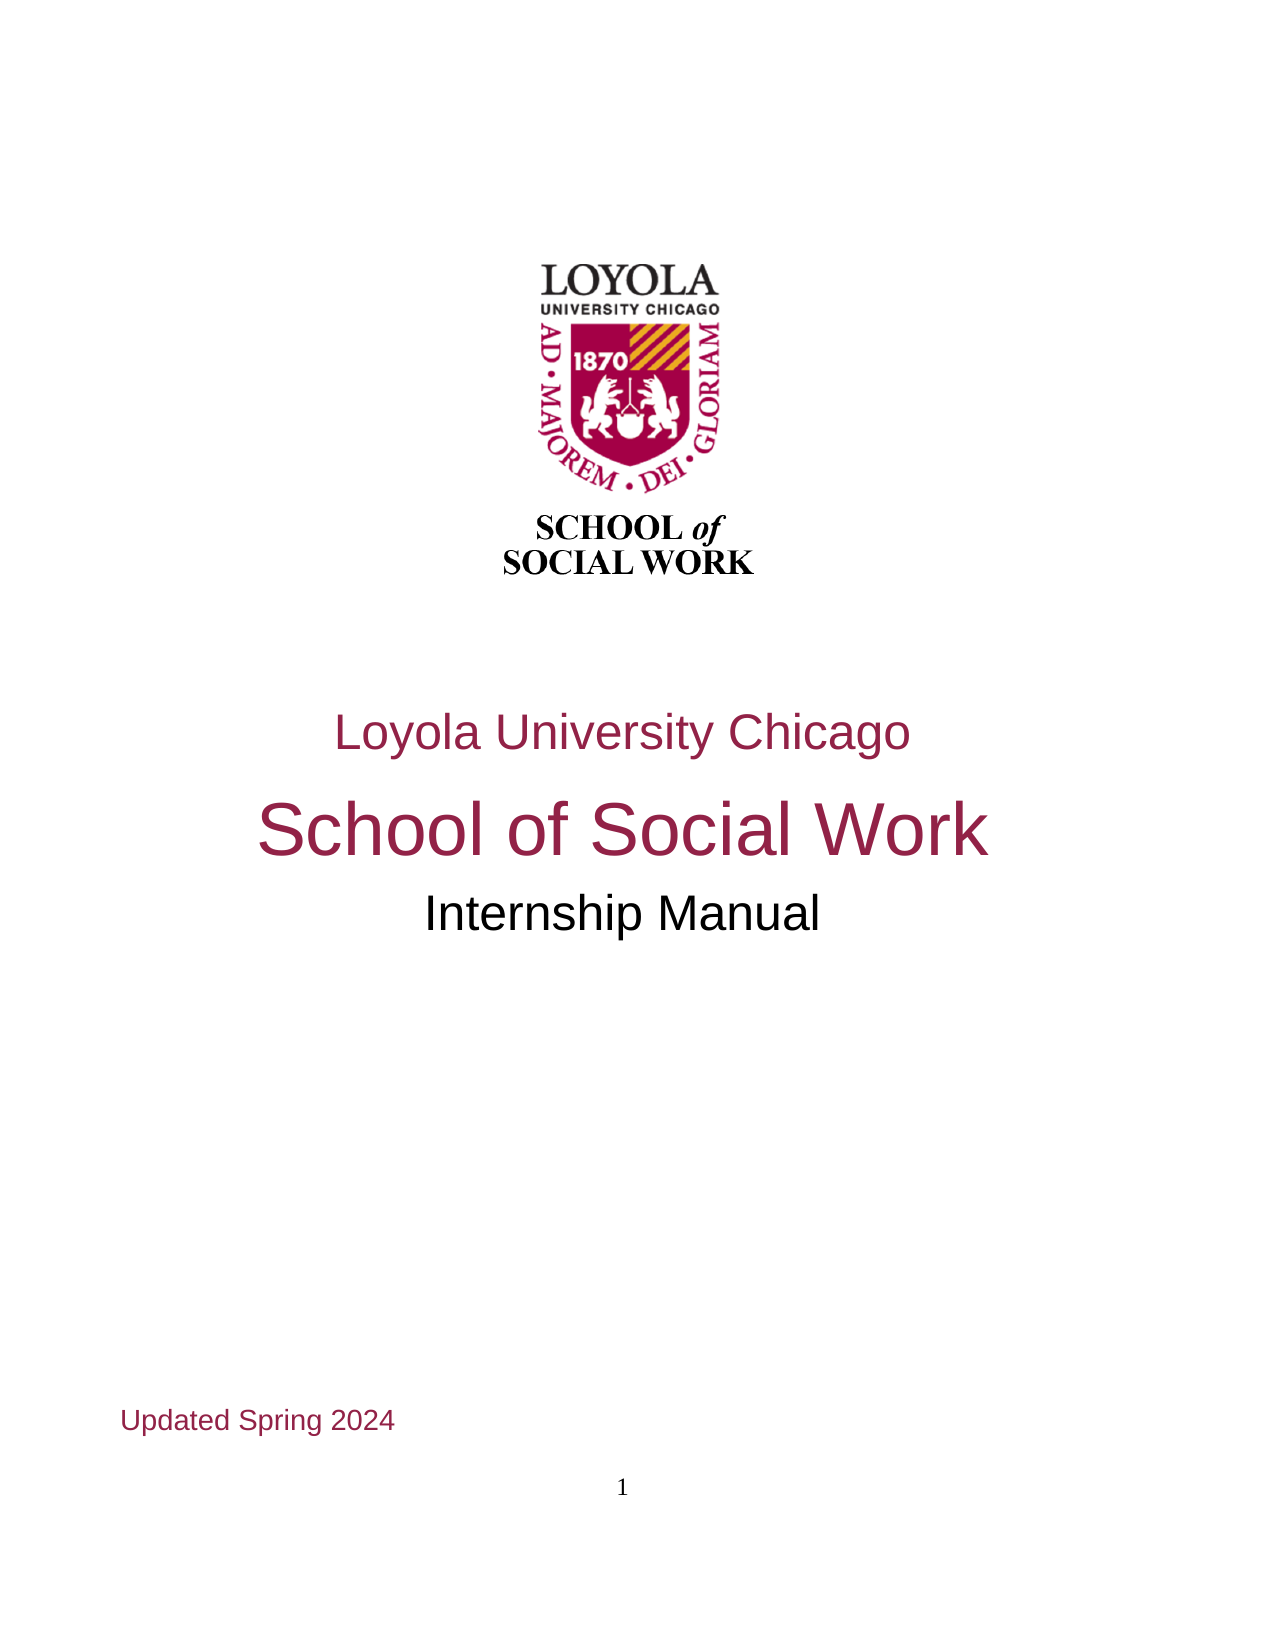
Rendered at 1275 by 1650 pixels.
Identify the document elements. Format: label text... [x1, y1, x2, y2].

picture [450, 247, 795, 590]
text School of Social Work [120, 785, 1125, 871]
text Loyola University Chicago [120, 702, 1125, 760]
text Updated Spring 2024 [120, 1403, 1125, 1437]
text Internship Manual [120, 883, 1125, 941]
